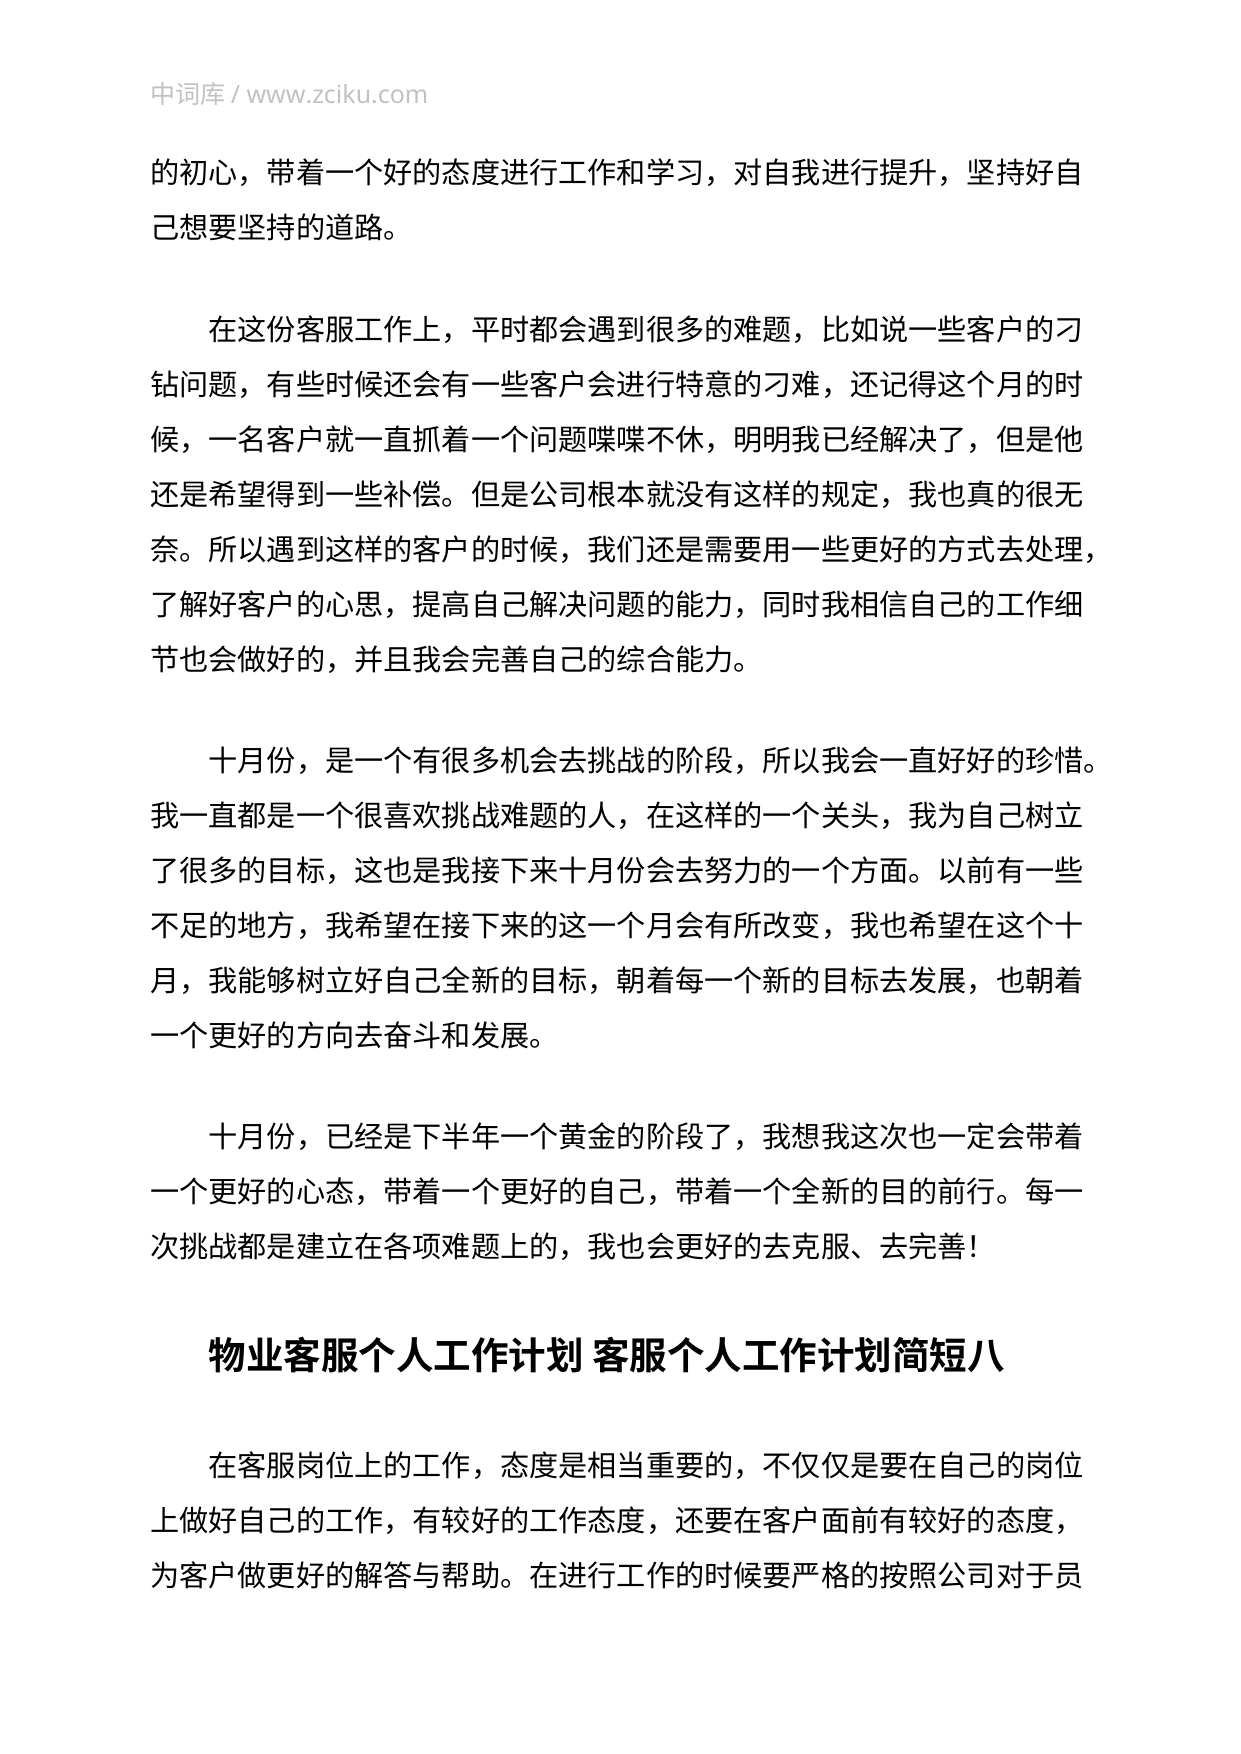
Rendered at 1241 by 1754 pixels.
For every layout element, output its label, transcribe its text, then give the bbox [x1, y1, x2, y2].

text 十月份，是一个有很多机会去挑战的阶段，所以我会一直好好的珍惜。我一直都是一个很喜欢挑战难题的人，在这样的一个关头，我为自己树立了很多的目标，这也是我接下来十月份会去努力的一个方面。以前有一些不足的地方，我希望在接下来的这一个月会有所改变，我也希望在这个十月，我能够树立好自己全新的目标，朝着每一个新的目标去发展，也朝着一个更好的方向去奋斗和发展。 [150, 738, 1090, 1054]
text 物业客服个人工作计划 客服个人工作计划简短八 [150, 1326, 1090, 1380]
text 十月份，已经是下半年一个黄金的阶段了，我想我这次也一定会带着一个更好的心态，带着一个更好的自己，带着一个全新的目的前行。每一次挑战都是建立在各项难题上的，我也会更好的去克服、去完善！ [150, 1114, 1090, 1266]
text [150, 150, 1090, 247]
text 在这份客服工作上，平时都会遇到很多的难题，比如说一些客户的刁钻问题，有些时候还会有一些客户会进行特意的刁难，还记得这个月的时候，一名客户就一直抓着一个问题喋喋不休，明明我已经解决了，但是他还是希望得到一些补偿。但是公司根本就没有这样的规定，我也真的很无奈。所以遇到这样的客户的时候，我们还是需要用一些更好的方式去处理，了解好客户的心思，提高自己解决问题的能力，同时我相信自己的工作细节也会做好的，并且我会完善自己的综合能力。 [150, 307, 1090, 678]
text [150, 1443, 1090, 1595]
